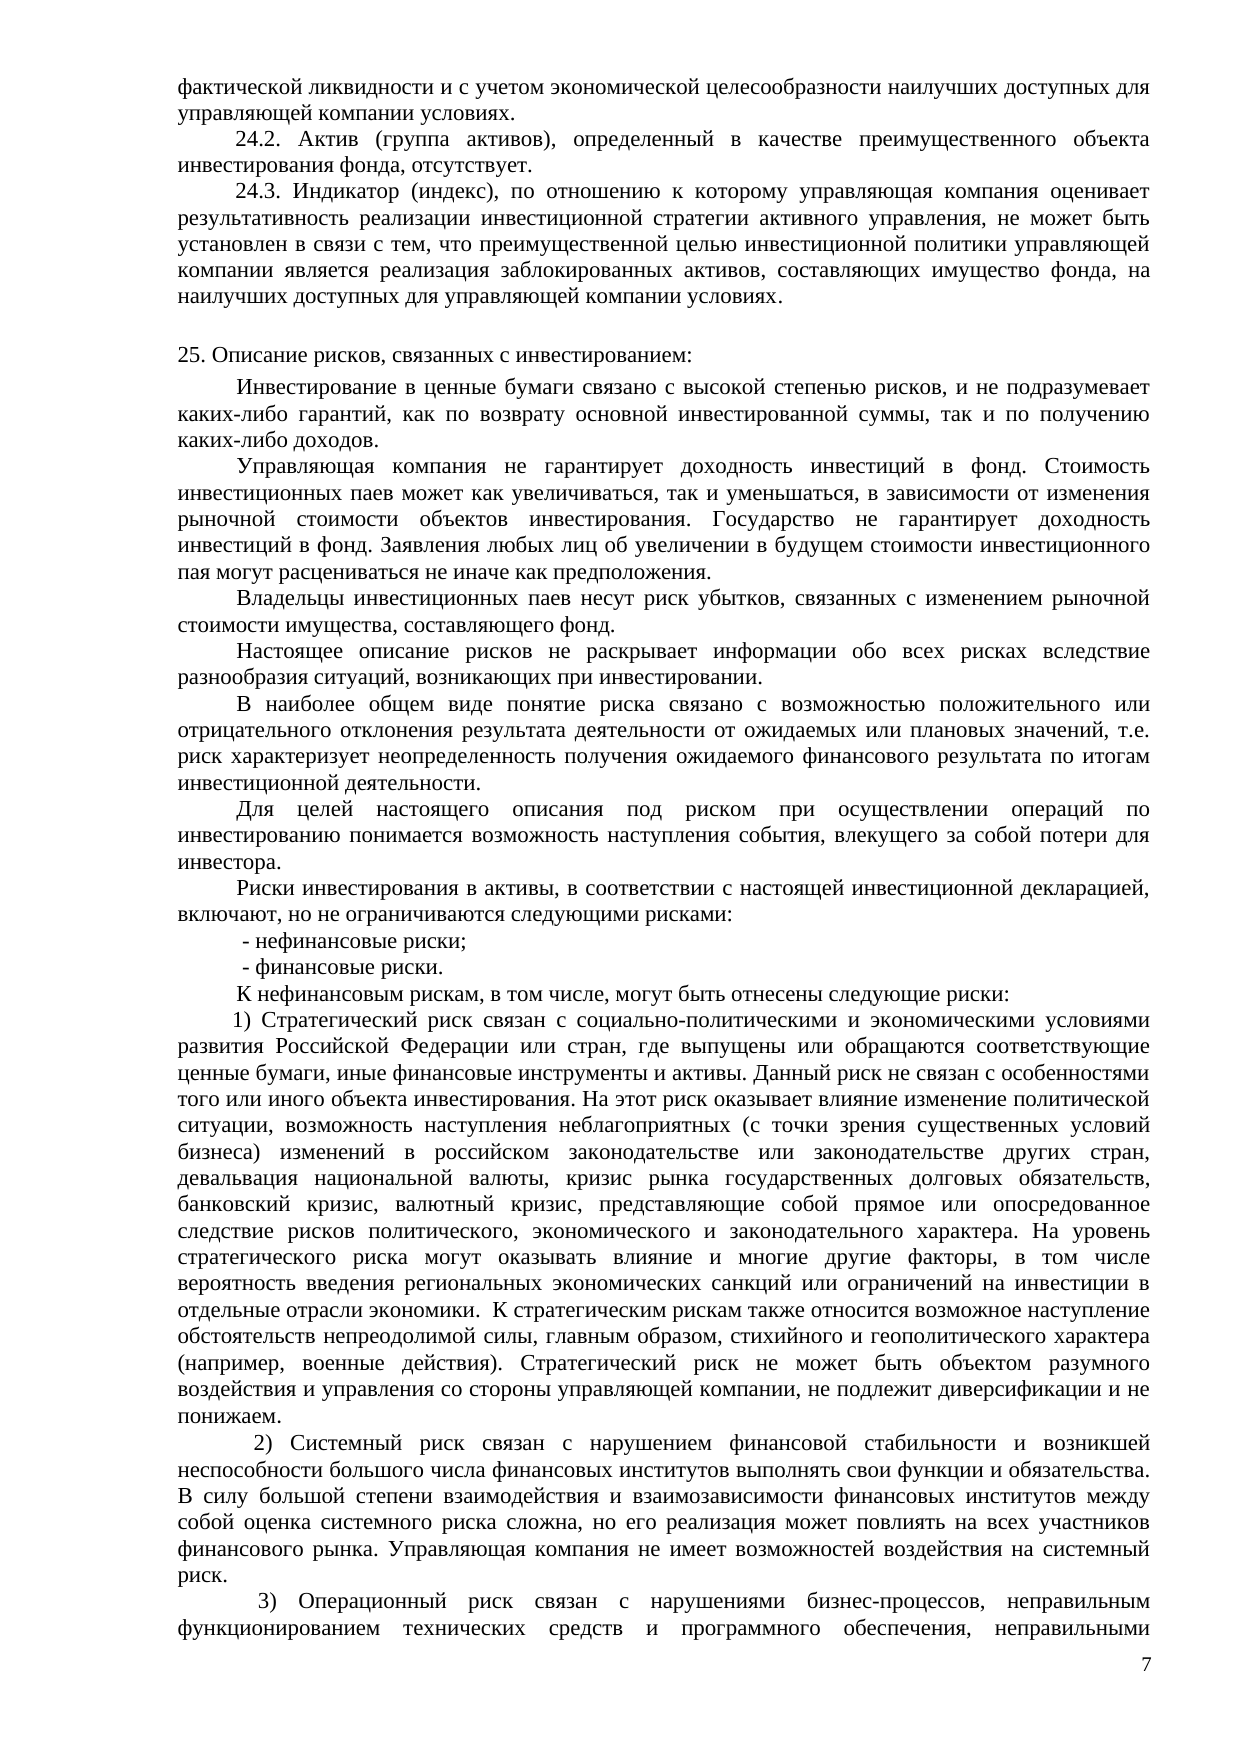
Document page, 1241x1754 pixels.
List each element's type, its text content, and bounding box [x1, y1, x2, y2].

text Владельцы инвестиционных паев несут риск убытков, связанных с изменением рыночной стоимости имущества, составляющего фонд. [177, 584, 1152, 637]
text 24.2. Актив (группа активов), определенный в качестве преимущественного объекта инвестирования фонда, отсутствует. [177, 126, 1152, 178]
text - финансовые риски. [177, 953, 1152, 979]
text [177, 74, 1152, 126]
text Управляющая компания не гарантирует доходность инвестиций в фонд. Стоимость инвестиционных паев может как увеличиваться, так и уменьшаться, в зависимости от изменения рыночной стоимости объектов инвестирования. Государство не гарантирует доходность инвестиций в фонд. Заявления любых лиц об увеличении в будущем стоимости инвестиционного пая могут расцениваться не иначе как предположения. [177, 452, 1152, 584]
text Инвестирование в ценные бумаги связано с высокой степенью рисков, и не подразумевает каких-либо гарантий, как по возврату основной инвестированной суммы, так и по получению каких-либо доходов. [177, 373, 1152, 452]
text В наиболее общем виде понятие риска связано с возможностью положительного или отрицательного отклонения результата деятельности от ожидаемых или плановых значений, т.е. риск характеризует неопределенность получения ожидаемого финансового результата по итогам инвестиционной деятельности. [177, 690, 1152, 795]
text 24.3. Индикатор (индекс), по отношению к которому управляющая компания оценивает результативность реализации инвестиционной стратегии активного управления, не может быть установлен в связи с тем, что преимущественной целью инвестиционной политики управляющей компании является реализация заблокированных активов, составляющих имущество фонда, на наилучших доступных для управляющей компании условиях. [177, 178, 1152, 308]
text 25. Описание рисков, связанных с инвестированием: [177, 341, 1152, 367]
text Риски инвестирования в активы, в соответствии с настоящей инвестиционной декларацией, включают, но не ограничиваются следующими рисками: [177, 874, 1152, 927]
text 2) Системный риск связан с нарушением финансовой стабильности и возникшей неспособности большого числа финансовых институтов выполнять свои функции и обязательства. В силу большой степени взаимодействия и взаимозависимости финансовых институтов между собой оценка системного риска сложна, но его реализация может повлиять на всех участников финансового рынка. Управляющая компания не имеет возможностей воздействия на системный риск. [177, 1429, 1152, 1587]
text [177, 1587, 1152, 1640]
text Для целей настоящего описания под риском при осуществлении операций по инвестированию понимается возможность наступления события, влекущего за собой потери для инвестора. [177, 795, 1152, 874]
text К нефинансовым рискам, в том числе, могут быть отнесены следующие риски: [177, 979, 1152, 1006]
text - нефинансовые риски; [177, 927, 1152, 953]
text Настоящее описание рисков не раскрывает информации обо всех рисках вследствие разнообразия ситуаций, возникающих при инвестировании. [177, 637, 1152, 690]
text 1) Стратегический риск связан с социально-политическими и экономическими условиями развития Российской Федерации или стран, где выпущены или обращаются соответствующие ценные бумаги, иные финансовые инструменты и активы. Данный риск не связан с особенностями того или иного объекта инвестирования. На этот риск оказывает влияние изменение политической ситуации, возможность наступления неблагоприятных (с точки зрения существенных условий бизнеса) изменений в российском законодательстве или законодательстве других стран, девальвация национальной валюты, кризис рынка государственных долговых обязательств, банковский кризис, валютный кризис, представляющие собой прямое или опосредованное следствие рисков политического, экономического и законодательного характера. На уровень стратегического риска могут оказывать влияние и многие другие факторы, в том числе вероятность введения региональных экономических санкций или ограничений на инвестиции в отдельные отрасли экономики. К стратегическим рискам также относится возможное наступление обстоятельств непреодолимой силы, главным образом, стихийного и геополитического характера (например, военные действия). Стратегический риск не может быть объектом разумного воздействия и управления со стороны управляющей компании, не подлежит диверсификации и не понижаем. [177, 1006, 1152, 1429]
